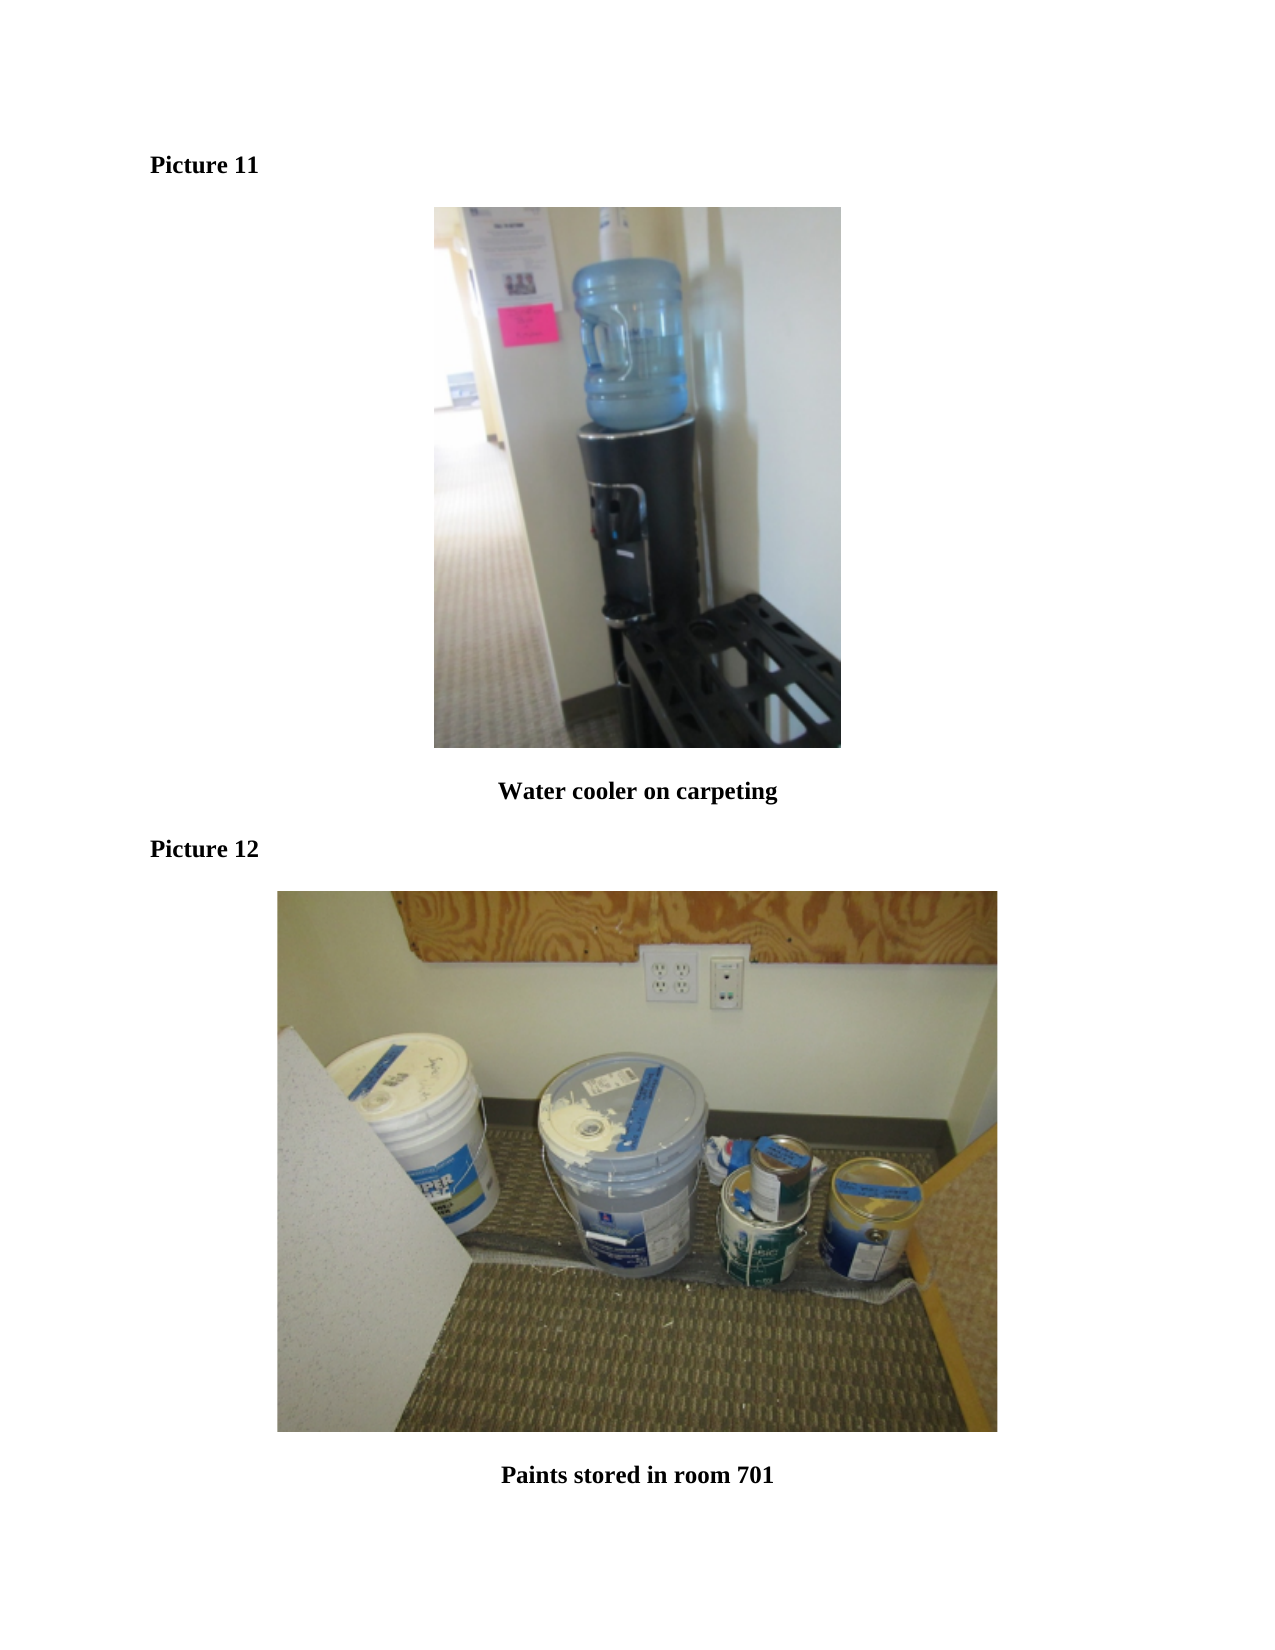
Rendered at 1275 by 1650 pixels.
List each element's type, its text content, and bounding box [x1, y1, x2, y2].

text Picture 12 [150, 834, 1125, 862]
picture [277, 891, 998, 1432]
text Picture 11 [150, 150, 1125, 179]
text Water cooler on carpeting [150, 776, 1125, 805]
picture [434, 207, 841, 748]
text Paints stored in room 701 [150, 1460, 1125, 1489]
